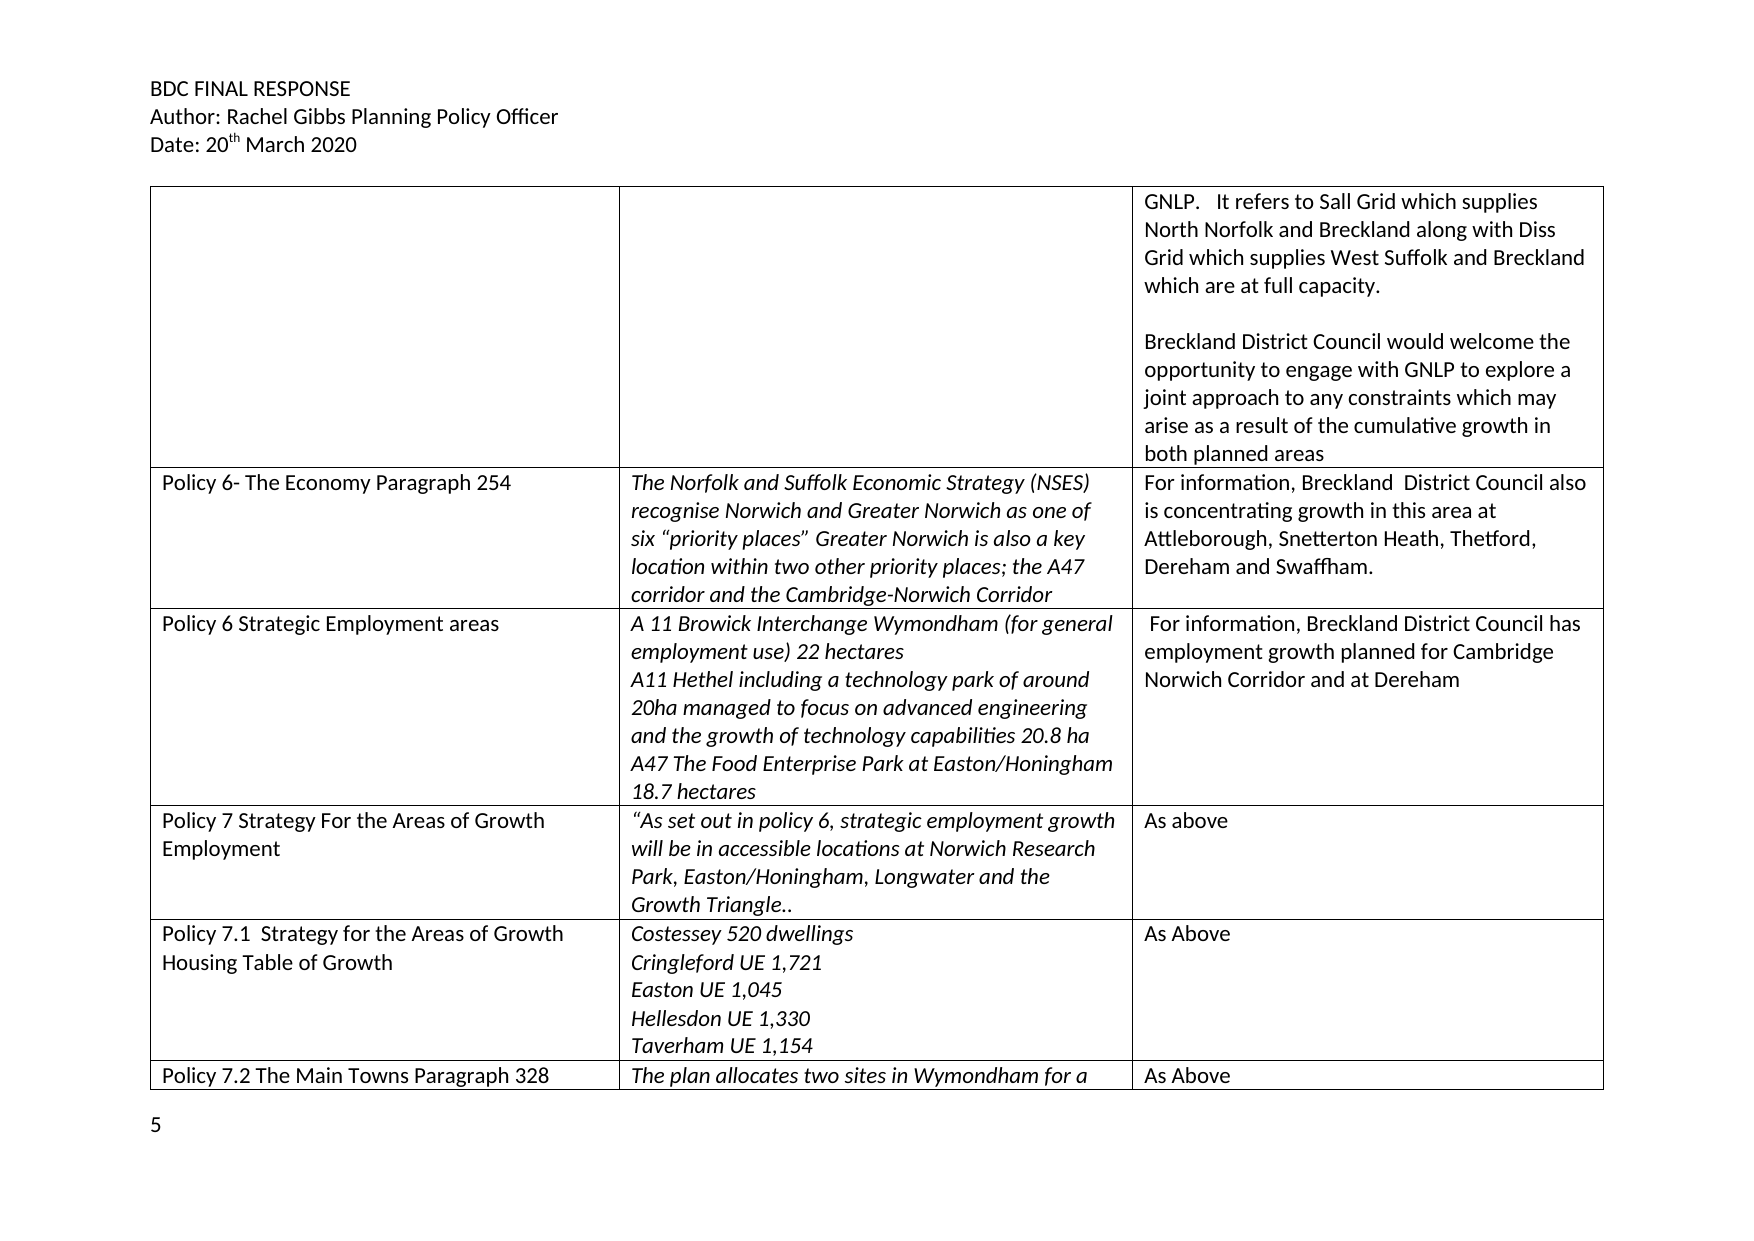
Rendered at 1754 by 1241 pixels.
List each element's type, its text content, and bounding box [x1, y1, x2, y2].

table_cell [1133, 187, 1603, 467]
table_cell “As set out in policy 6, strategic employment growth will be in accessible locations at Norwich Research Park, Easton/Honingham, Longwater and the Growth Triangle.. [620, 806, 1132, 918]
table_cell Policy 6- The Economy Paragraph 254 [151, 468, 619, 608]
table_cell Policy 7.1 Strategy for the Areas of Growth Housing Table of Growth [151, 920, 619, 1060]
table_cell As Above [1133, 1061, 1603, 1089]
table_cell Policy 7 Strategy For the Areas of Growth Employment [151, 806, 619, 918]
table_cell Costessey 520 dwellings Cringleford UE 1,721 Easton UE 1,045 Hellesdon UE 1,330 Taverham UE 1,154 [620, 920, 1132, 1060]
table_cell A 11 Browick Interchange Wymondham (for general employment use) 22 hectares A11 Hethel including a technology park of around 20ha managed to focus on advanced engineering and the growth of technology capabilities 20.8 ha A47 The Food Enterprise Park at Easton/Honingham 18.7 hectares [620, 609, 1132, 805]
table_cell As Above [1133, 920, 1603, 1060]
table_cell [620, 187, 1132, 467]
table_cell As above [1133, 806, 1603, 918]
table_cell For information, Breckland District Council has employment growth planned for Cambridge Norwich Corridor and at Dereham [1133, 609, 1603, 805]
table_cell For information, Breckland District Council also is concentrating growth in this area at Attleborough, Snetterton Heath, Thetford, Dereham and Swaffham. [1133, 468, 1603, 608]
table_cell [620, 1061, 1132, 1089]
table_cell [151, 1061, 619, 1089]
table_cell Policy 6 Strategic Employment areas [151, 609, 619, 805]
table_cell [151, 187, 619, 467]
table_cell The Norfolk and Suffolk Economic Strategy (NSES) recognise Norwich and Greater Norwich as one of six “priority places” Greater Norwich is also a key location within two other priority places; the A47 corridor and the Cambridge-Norwich Corridor [620, 468, 1132, 608]
